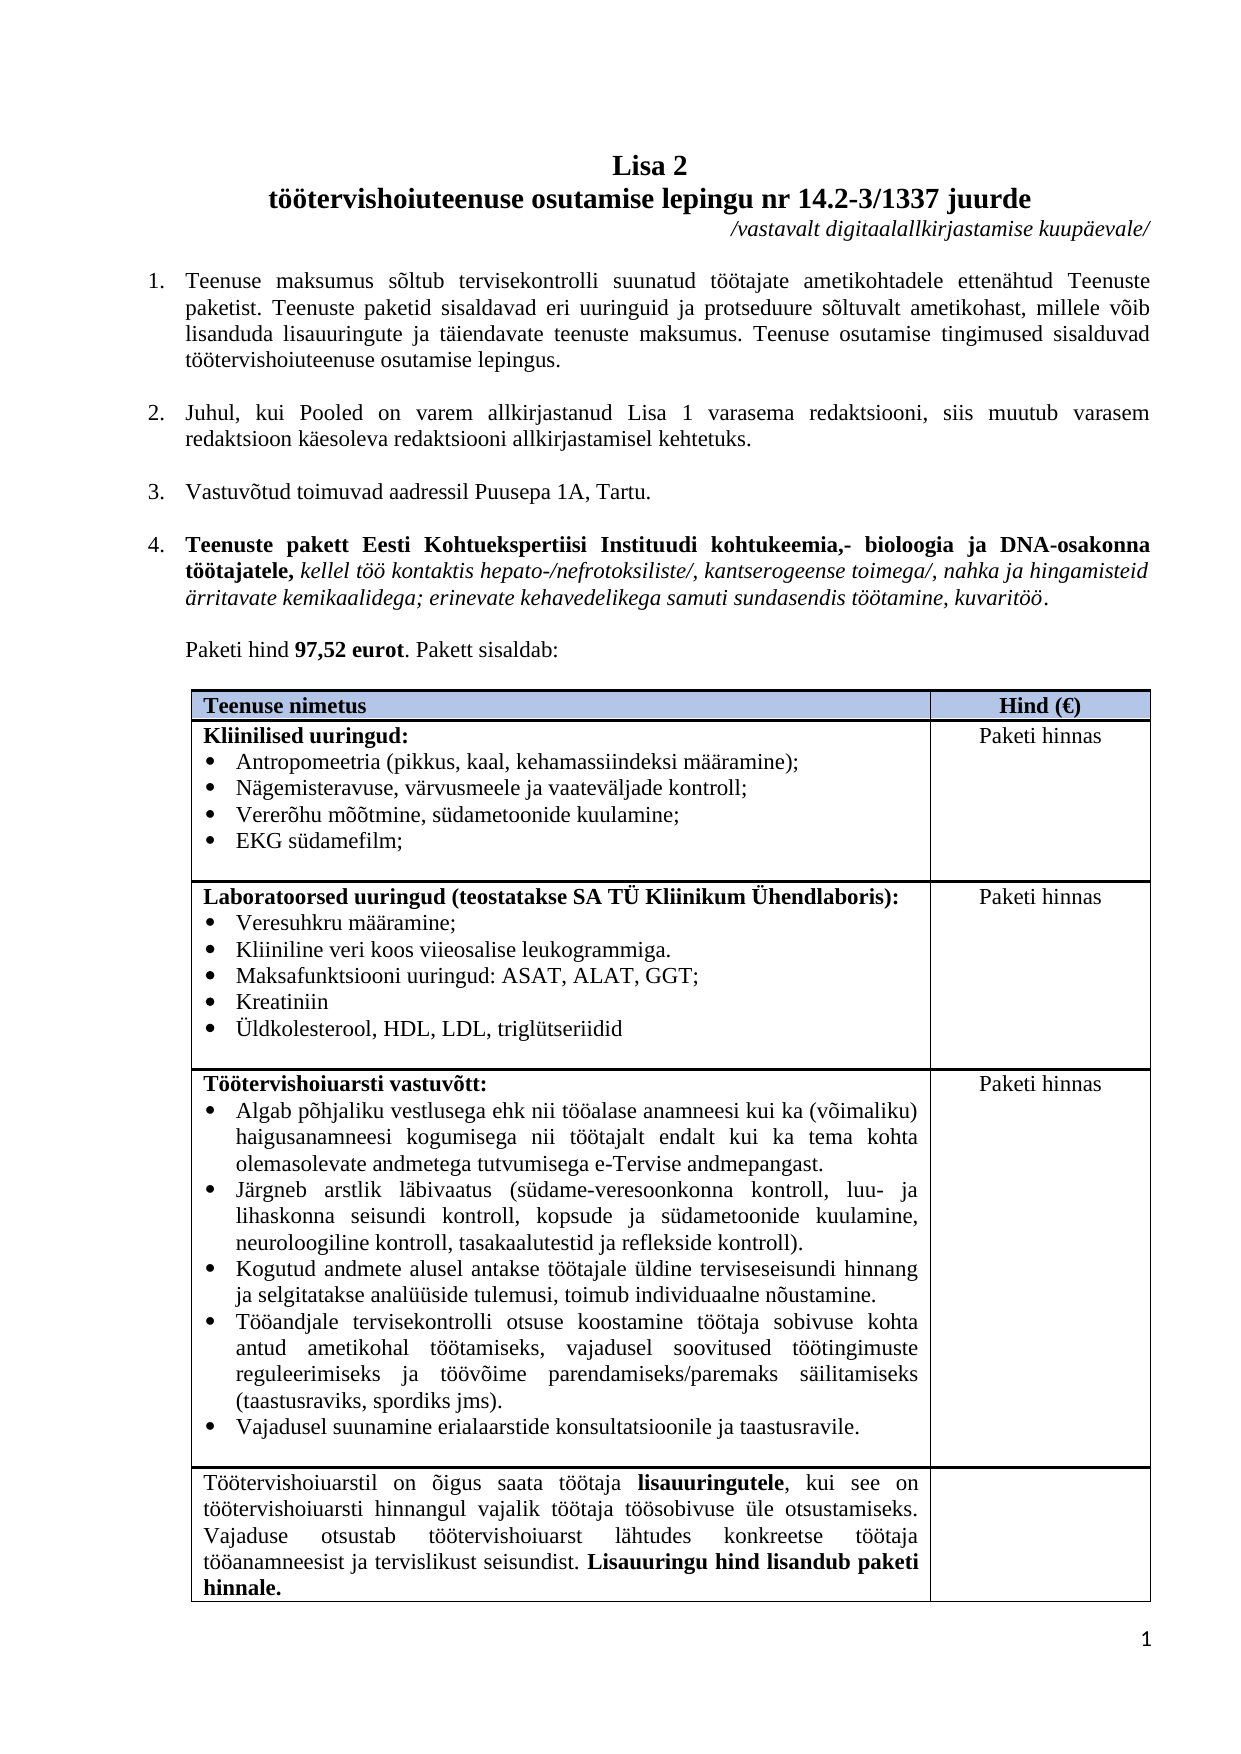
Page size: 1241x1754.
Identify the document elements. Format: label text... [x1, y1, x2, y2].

table_header Teenuse nimetus [192, 692, 930, 718]
table_cell Paketi hinnas [931, 883, 1150, 1067]
table_cell Paketi hinnas [931, 1071, 1150, 1466]
table_cell Töötervishoiuarstil on õigus saata töötaja lisauuringutele, kui see on töötervishoiuarsti hinnangul vajalik töötaja töösobivuse üle otsustamiseks. Vajaduse otsustab töötervishoiuarst lähtudes konkreetse töötaja tööanamneesist ja tervislikust seisundist. Lisauuringu hind lisandub paketi hinnale. [192, 1469, 930, 1601]
list Teenuse maksumus sõltub tervisekontrolli suunatud töötajate ametikohtadele ettenähtud Teenuste paketist. Teenuste paketid sisaldavad eri uuringuid ja protseduure sõltuvalt ametikohast, millele võib lisanduda lisauuringute ja täiendavate teenuste maksumus. Teenuse osutamise tingimused sisalduvad töötervishoiuteenuse osutamise lepingus. [148, 267, 1152, 373]
table_cell Paketi hinnas [931, 722, 1150, 880]
text töötervishoiuteenuse osutamise lepingu nr 14.2-3/1337 juurde [148, 181, 1152, 215]
table_header Hind (€) [931, 692, 1150, 718]
table_cell Kliinilised uuringud: Antropomeetria (pikkus, kaal, kehamassiindeksi määramine); Nägemisteravuse, värvusmeele ja vaateväljade kontroll; Vererõhu mõõtmine, südametoonide kuulamine; EKG südamefilm; [192, 722, 930, 880]
table_cell Laboratoorsed uuringud (teostatakse SA TÜ Kliinikum Ühendlaboris): Veresuhkru määramine; Kliiniline veri koos viieosalise leukogrammiga. Maksafunktsiooni uuringud: ASAT, ALAT, GGT; Kreatiniin Üldkolesterool, HDL, LDL, triglütseriidid [192, 883, 930, 1067]
text Paketi hind 97,52 eurot. Pakett sisaldab: [185, 636, 1152, 663]
list Juhul, kui Pooled on varem allkirjastanud Lisa 1 varasema redaktsiooni, siis muutub varasem redaktsioon käesoleva redaktsiooni allkirjastamisel kehtetuks. [148, 399, 1152, 452]
text Lisa 2 [148, 148, 1152, 181]
text /vastavalt digitaalallkirjastamise kuupäevale/ [148, 215, 1152, 241]
table_cell Töötervishoiuarsti vastuvõtt: Algab põhjaliku vestlusega ehk nii tööalase anamneesi kui ka (võimaliku) haigusanamneesi kogumisega nii töötajalt endalt kui ka tema kohta olemasolevate andmetega tutvumisega e-Tervise andmepangast. Järgneb arstlik läbivaatus (südame-veresoonkonna kontroll, luu- ja lihaskonna seisundi kontroll, kopsude ja südametoonide kuulamine, neuroloogiline kontroll, tasakaalutestid ja reflekside kontroll). Kogutud andmete alusel antakse töötajale üldine terviseseisundi hinnang ja selgitatakse analüüside tulemusi, toimub individuaalne nõustamine. Tööandjale tervisekontrolli otsuse koostamine töötaja sobivuse kohta antud ametikohal töötamiseks, vajadusel soovitused töötingimuste reguleerimiseks ja töövõime parendamiseks/paremaks säilitamiseks (taastusraviks, spordiks jms). Vajadusel suunamine erialaarstide konsultatsioonile ja taastusravile. [192, 1071, 930, 1466]
list Vastuvõtud toimuvad aadressil Puusepa 1A, Tartu. [148, 478, 1152, 504]
list Teenuste pakett Eesti Kohtuekspertiisi Instituudi kohtukeemia,- bioloogia ja DNA-osakonna töötajatele, kellel töö kontaktis hepato-/nefrotoksiliste/, kantserogeense toimega/, nahka ja hingamisteid ärritavate kemikaalidega; erinevate kehavedelikega samuti sundasendis töötamine, kuvaritöö. [148, 531, 1152, 610]
table_cell [931, 1469, 1150, 1601]
